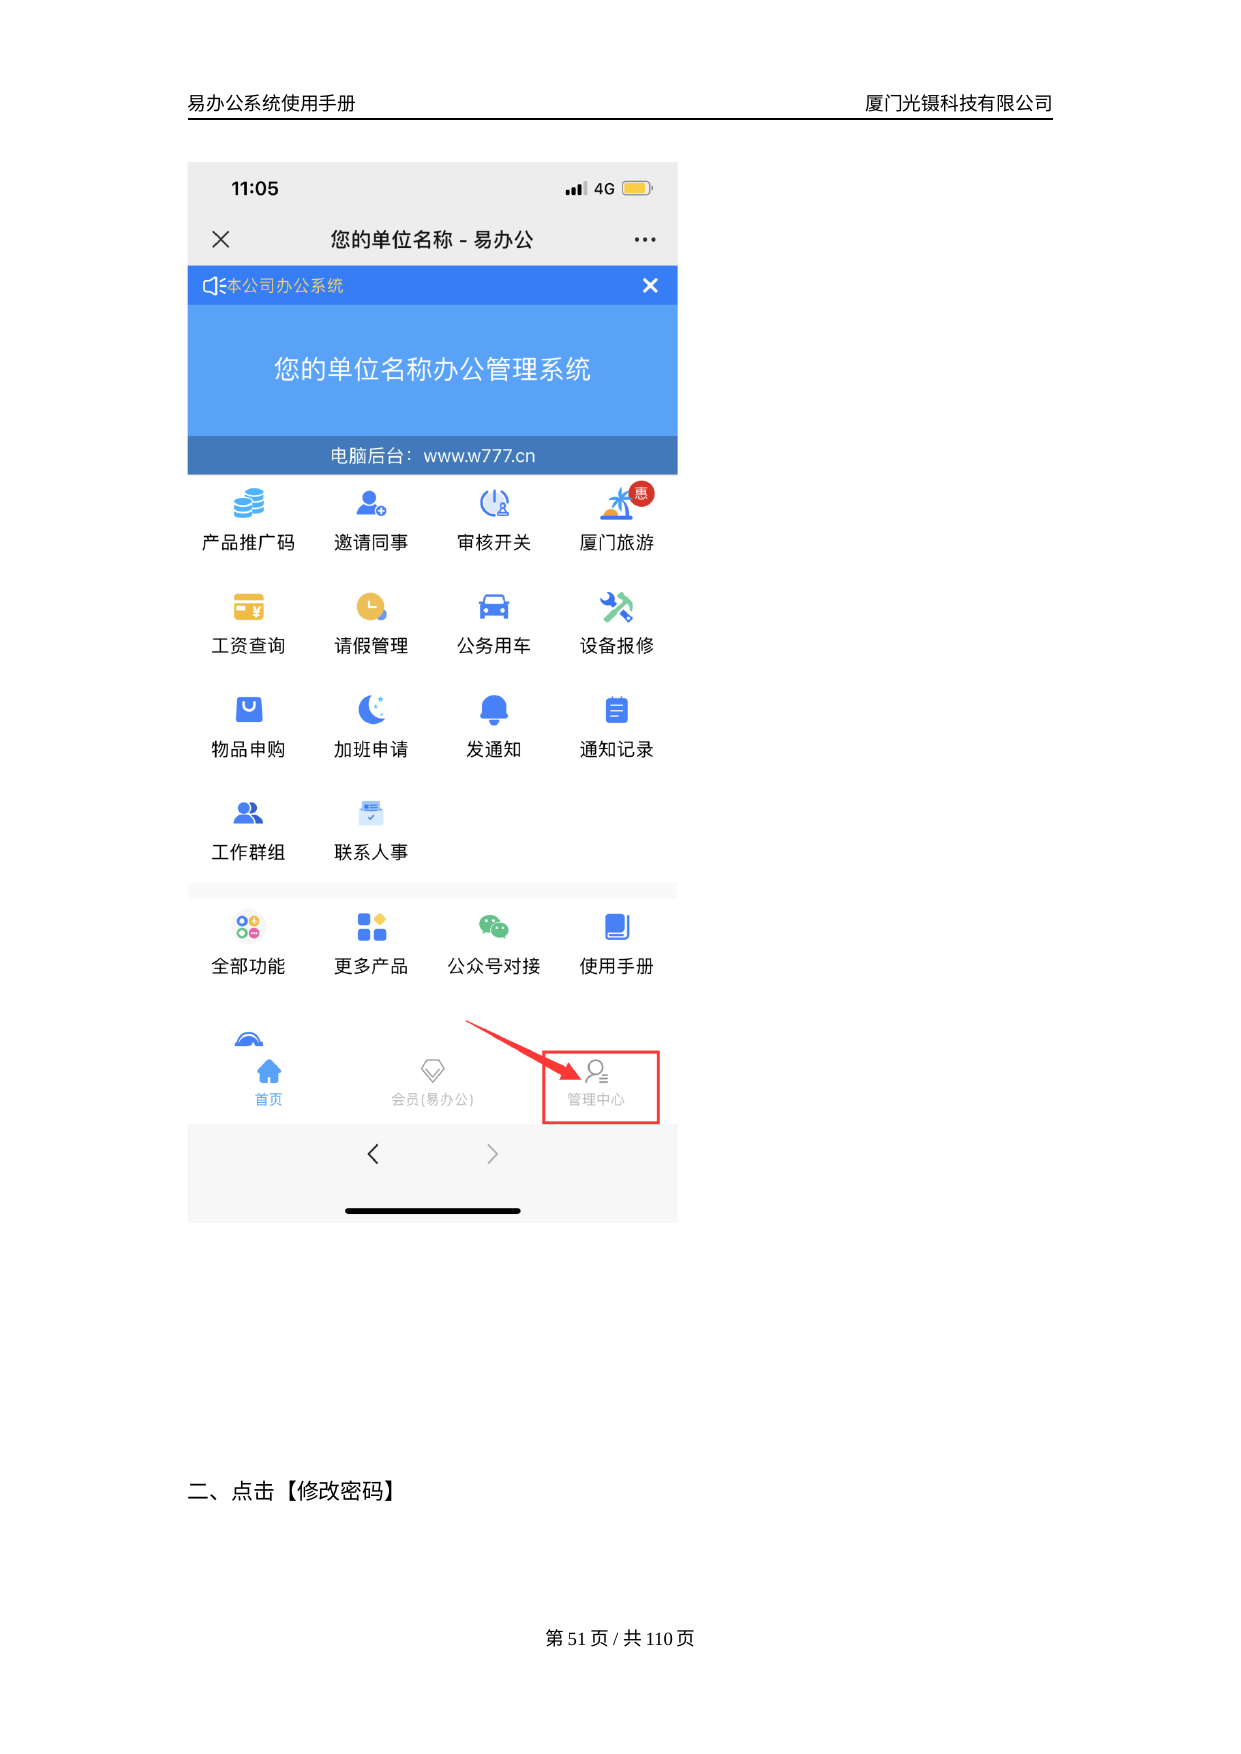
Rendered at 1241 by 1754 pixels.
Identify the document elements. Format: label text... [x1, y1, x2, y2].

picture [187, 162, 678, 1223]
text 二、点击【修改密码】 [187, 1473, 1053, 1506]
